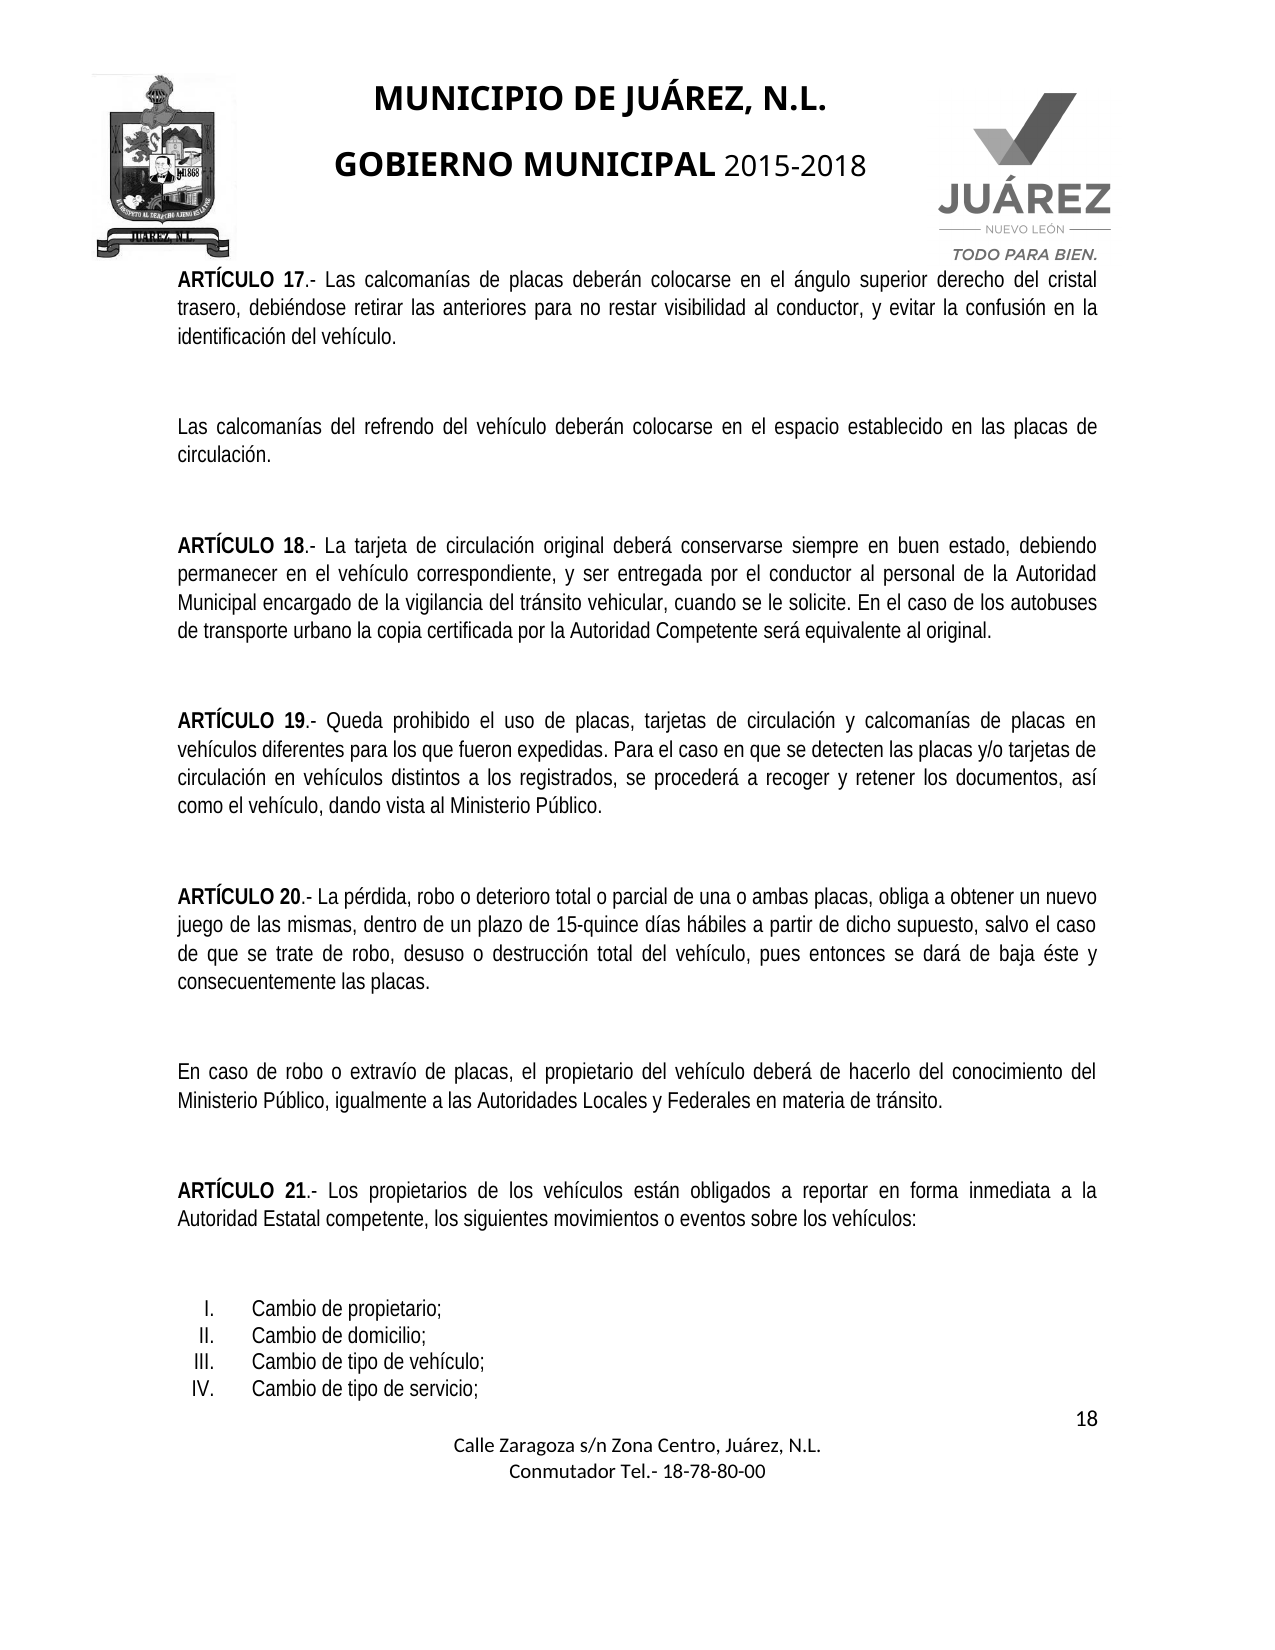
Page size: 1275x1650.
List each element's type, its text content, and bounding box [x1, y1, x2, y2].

text ARTÍCULO 21.- Los propietarios de los vehículos están obligados a reportar en forma inmediata a la Autoridad Estatal competente, los siguientes movimientos o eventos sobre los vehículos: [177, 1177, 1098, 1232]
text ARTÍCULO 20.- La pérdida, robo o deterioro total o parcial de una o ambas placas, obliga a obtener un nuevo juego de las mismas, dentro de un plazo de 15-quince días hábiles a partir de dicho supuesto, salvo el caso de que se trate de robo, desuso o destrucción total del vehículo, pues entonces se dará de baja éste y consecuentemente las placas. [177, 883, 1098, 994]
list Cambio de domicilio; [214, 1322, 1098, 1348]
text ARTÍCULO 17.- Las calcomanías de placas deberán colocarse en el ángulo superior derecho del cristal trasero, debiéndose retirar las anteriores para no restar visibilidad al conductor, y evitar la confusión en la identificación del vehículo. [177, 266, 1098, 349]
text Las calcomanías del refrendo del vehículo deberán colocarse en el espacio establecido en las placas de circulación. [177, 413, 1098, 468]
list Cambio de tipo de servicio; [214, 1374, 1098, 1401]
text ARTÍCULO 18.- La tarjeta de circulación original deberá conservarse siempre en buen estado, debiendo permanecer en el vehículo correspondiente, y ser entregada por el conductor al personal de la Autoridad Municipal encargado de la vigilancia del tránsito vehicular, cuando se le solicite. En el caso de los autobuses de transporte urbano la copia certificada por la Autoridad Competente será equivalente al original. [177, 532, 1098, 643]
text ARTÍCULO 19.- Queda prohibido el uso de placas, tarjetas de circulación y calcomanías de placas en vehículos diferentes para los que fueron expedidas. Para el caso en que se detecten las placas y/o tarjetas de circulación en vehículos distintos a los registrados, se procederá a recoger y retener los documentos, así como el vehículo, dando vista al Ministerio Público. [177, 707, 1098, 819]
list Cambio de propietario; [214, 1295, 1098, 1322]
text En caso de robo o extravío de placas, el propietario del vehículo deberá de hacerlo del conocimiento del Ministerio Público, igualmente a las Autoridades Locales y Federales en materia de tránsito. [177, 1058, 1098, 1113]
list Cambio de tipo de vehículo; [214, 1348, 1098, 1374]
